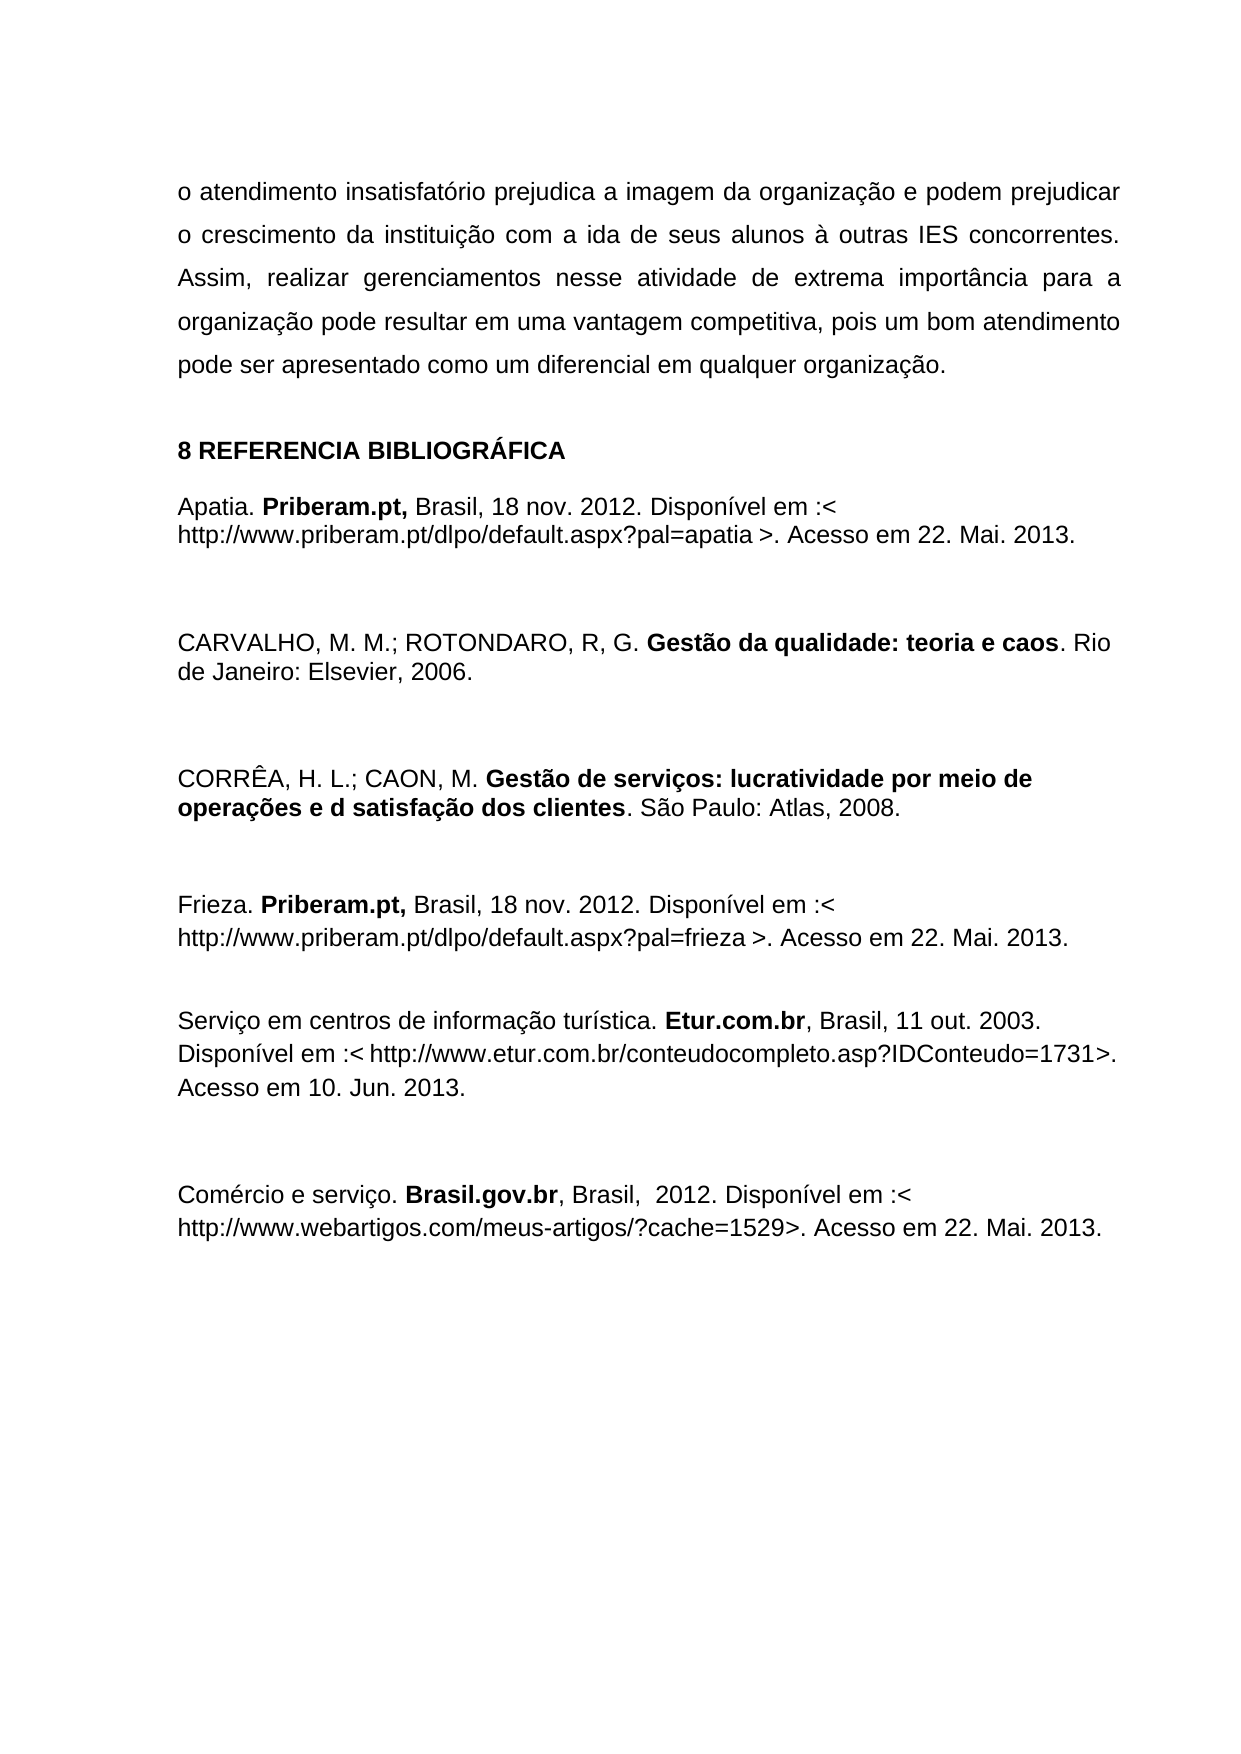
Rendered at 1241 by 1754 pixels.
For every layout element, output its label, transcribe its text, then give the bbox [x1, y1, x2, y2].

text CARVALHO, M. M.; ROTONDARO, R, G. Gestão da qualidade: teoria e caos. Rio de Janeiro: Elsevier, 2006. [177, 628, 1122, 686]
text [177, 177, 1122, 378]
text CORRÊA, H. L.; CAON, M. Gestão de serviços: lucratividade por meio de operações e d satisfação dos clientes. São Paulo: Atlas, 2008. [177, 764, 1122, 822]
text 8 REFERENCIA BIBLIOGRÁFICA [177, 436, 1122, 465]
text Frieza. Priberam.pt, Brasil, 18 nov. 2012. Disponível em :< http://www.priberam.pt/dlpo/default.aspx?pal=frieza >. Acesso em 22. Mai. 2013. [177, 890, 1122, 952]
text Serviço em centros de informação turística. Etur.com.br, Brasil, 11 out. 2003. Disponível em :< http://www.etur.com.br/conteudocompleto.asp?IDConteudo=1731>. Acesso em 10. Jun. 2013. [177, 1006, 1122, 1101]
text Comércio e serviço. Brasil.gov.br, Brasil, 2012. Disponível em :< http://www.webartigos.com/meus-artigos/?cache=1529>. Acesso em 22. Mai. 2013. [177, 1180, 1122, 1242]
text Apatia. Priberam.pt, Brasil, 18 nov. 2012. Disponível em :< http://www.priberam.pt/dlpo/default.aspx?pal=apatia >. Acesso em 22. Mai. 2013. [177, 492, 1122, 549]
